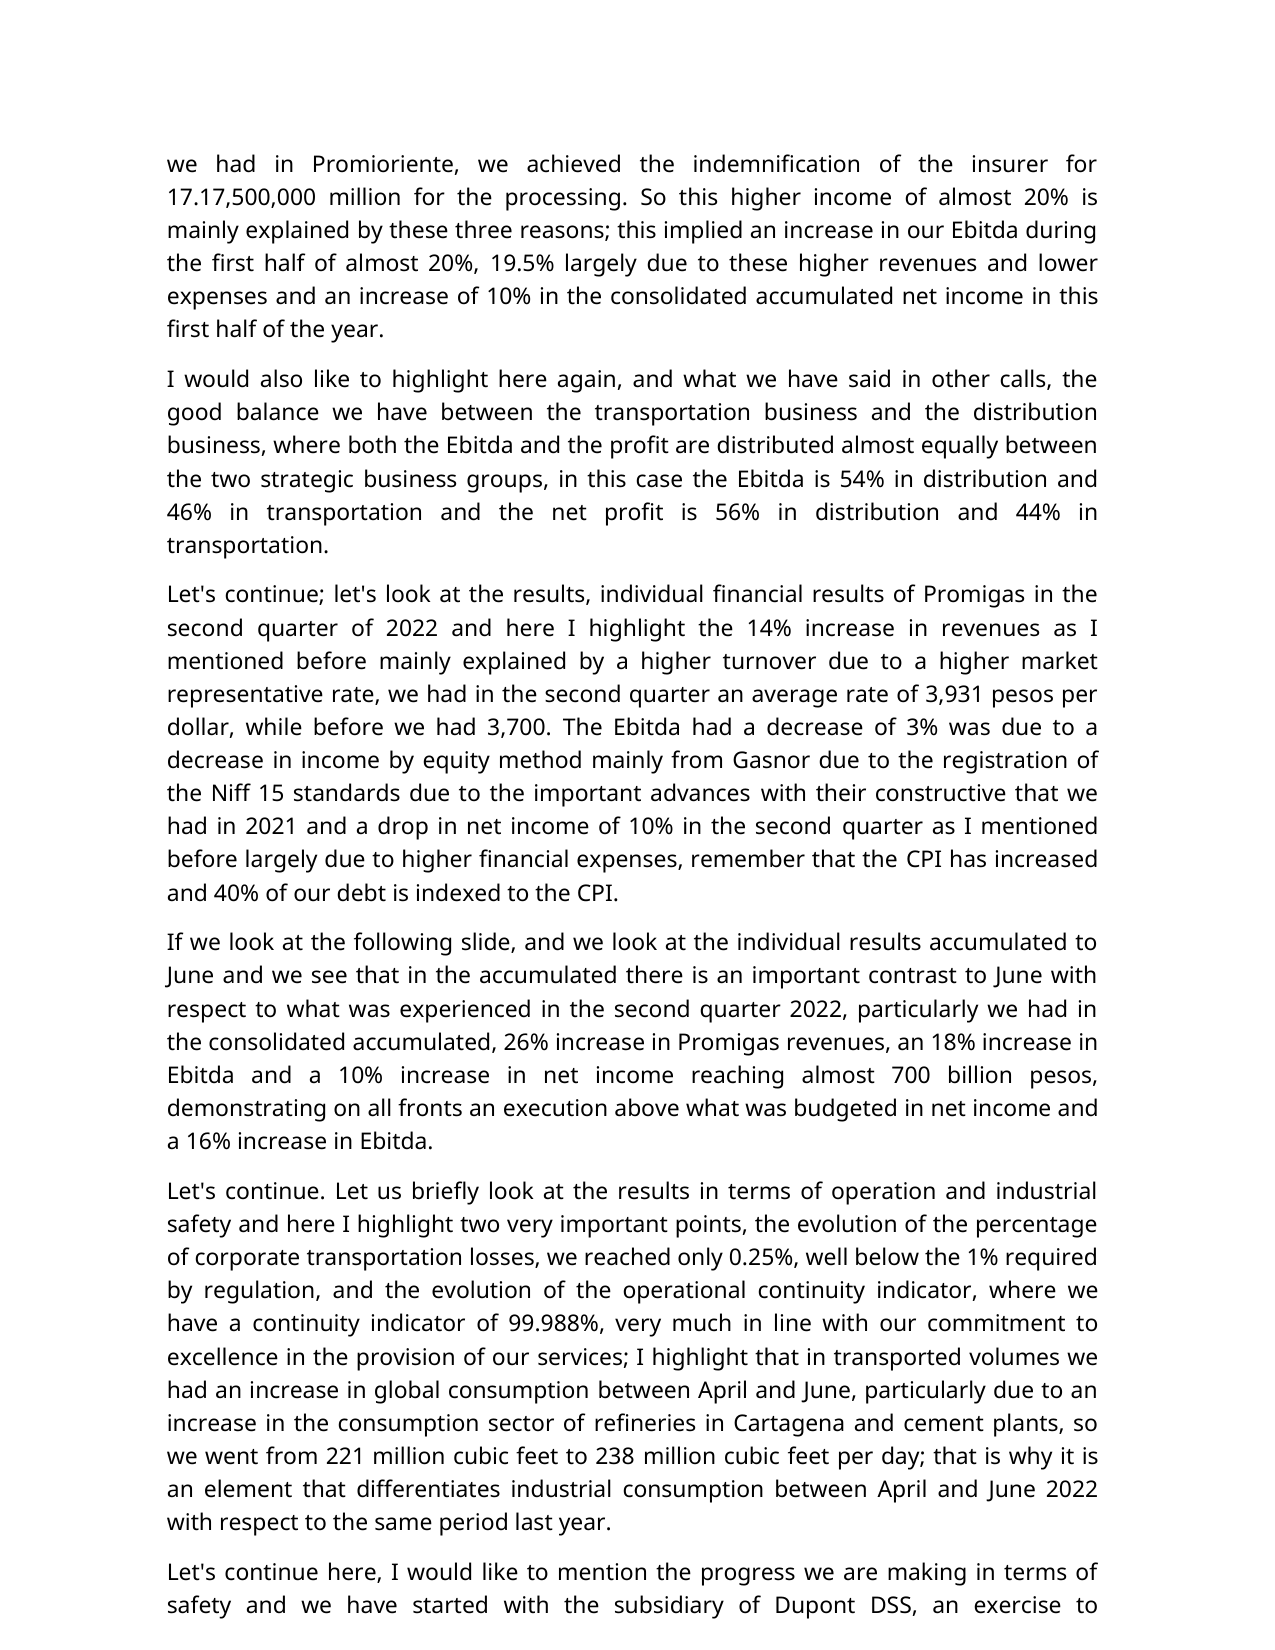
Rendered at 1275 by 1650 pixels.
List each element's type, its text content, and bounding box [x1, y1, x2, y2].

text I would also like to highlight here again, and what we have said in other calls, the good balance we have between the transportation business and the distribution business, where both the Ebitda and the profit are distributed almost equally between the two strategic business groups, in this case the Ebitda is 54% in distribution and 46% in transportation and the net profit is 56% in distribution and 44% in transportation. [167, 363, 1099, 560]
text we had in Promioriente, we achieved the indemnification of the insurer for 17.17,500,000 million for the processing. So this higher income of almost 20% is mainly explained by these three reasons; this implied an increase in our Ebitda during the first half of almost 20%, 19.5% largely due to these higher revenues and lower expenses and an increase of 10% in the consolidated accumulated net income in this first half of the year. [167, 148, 1098, 345]
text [167, 1556, 1099, 1620]
text Let's continue. Let us briefly look at the results in terms of operation and industrial safety and here I highlight two very important points, the evolution of the percentage of corporate transportation losses, we reached only 0.25%, well below the 1% required by regulation, and the evolution of the operational continuity indicator, where we have a continuity indicator of 99.988%, very much in line with our commitment to excellence in the provision of our services; I highlight that in transported volumes we had an increase in global consumption between April and June, particularly due to an increase in the consumption sector of refineries in Cartagena and cement plants, so we went from 221 million cubic feet to 238 million cubic feet per day; that is why it is an element that differentiates industrial consumption between April and June 2022 with respect to the same period last year. [167, 1175, 1099, 1537]
text Let's continue; let's look at the results, individual financial results of Promigas in the second quarter of 2022 and here I highlight the 14% increase in revenues as I mentioned before mainly explained by a higher turnover due to a higher market representative rate, we had in the second quarter an average rate of 3,931 pesos per dollar, while before we had 3,700. The Ebitda had a decrease of 3% was due to a decrease in income by equity method mainly from Gasnor due to the registration of the Niff 15 standards due to the important advances with their constructive that we had in 2021 and a drop in net income of 10% in the second quarter as I mentioned before largely due to higher financial expenses, remember that the CPI has increased and 40% of our debt is indexed to the CPI. [167, 578, 1098, 908]
text If we look at the following slide, and we look at the individual results accumulated to June and we see that in the accumulated there is an important contrast to June with respect to what was experienced in the second quarter 2022, particularly we had in the consolidated accumulated, 26% increase in Promigas revenues, an 18% increase in Ebitda and a 10% increase in net income reaching almost 700 billion pesos, demonstrating on all fronts an execution above what was budgeted in net income and a 16% increase in Ebitda. [167, 926, 1099, 1156]
